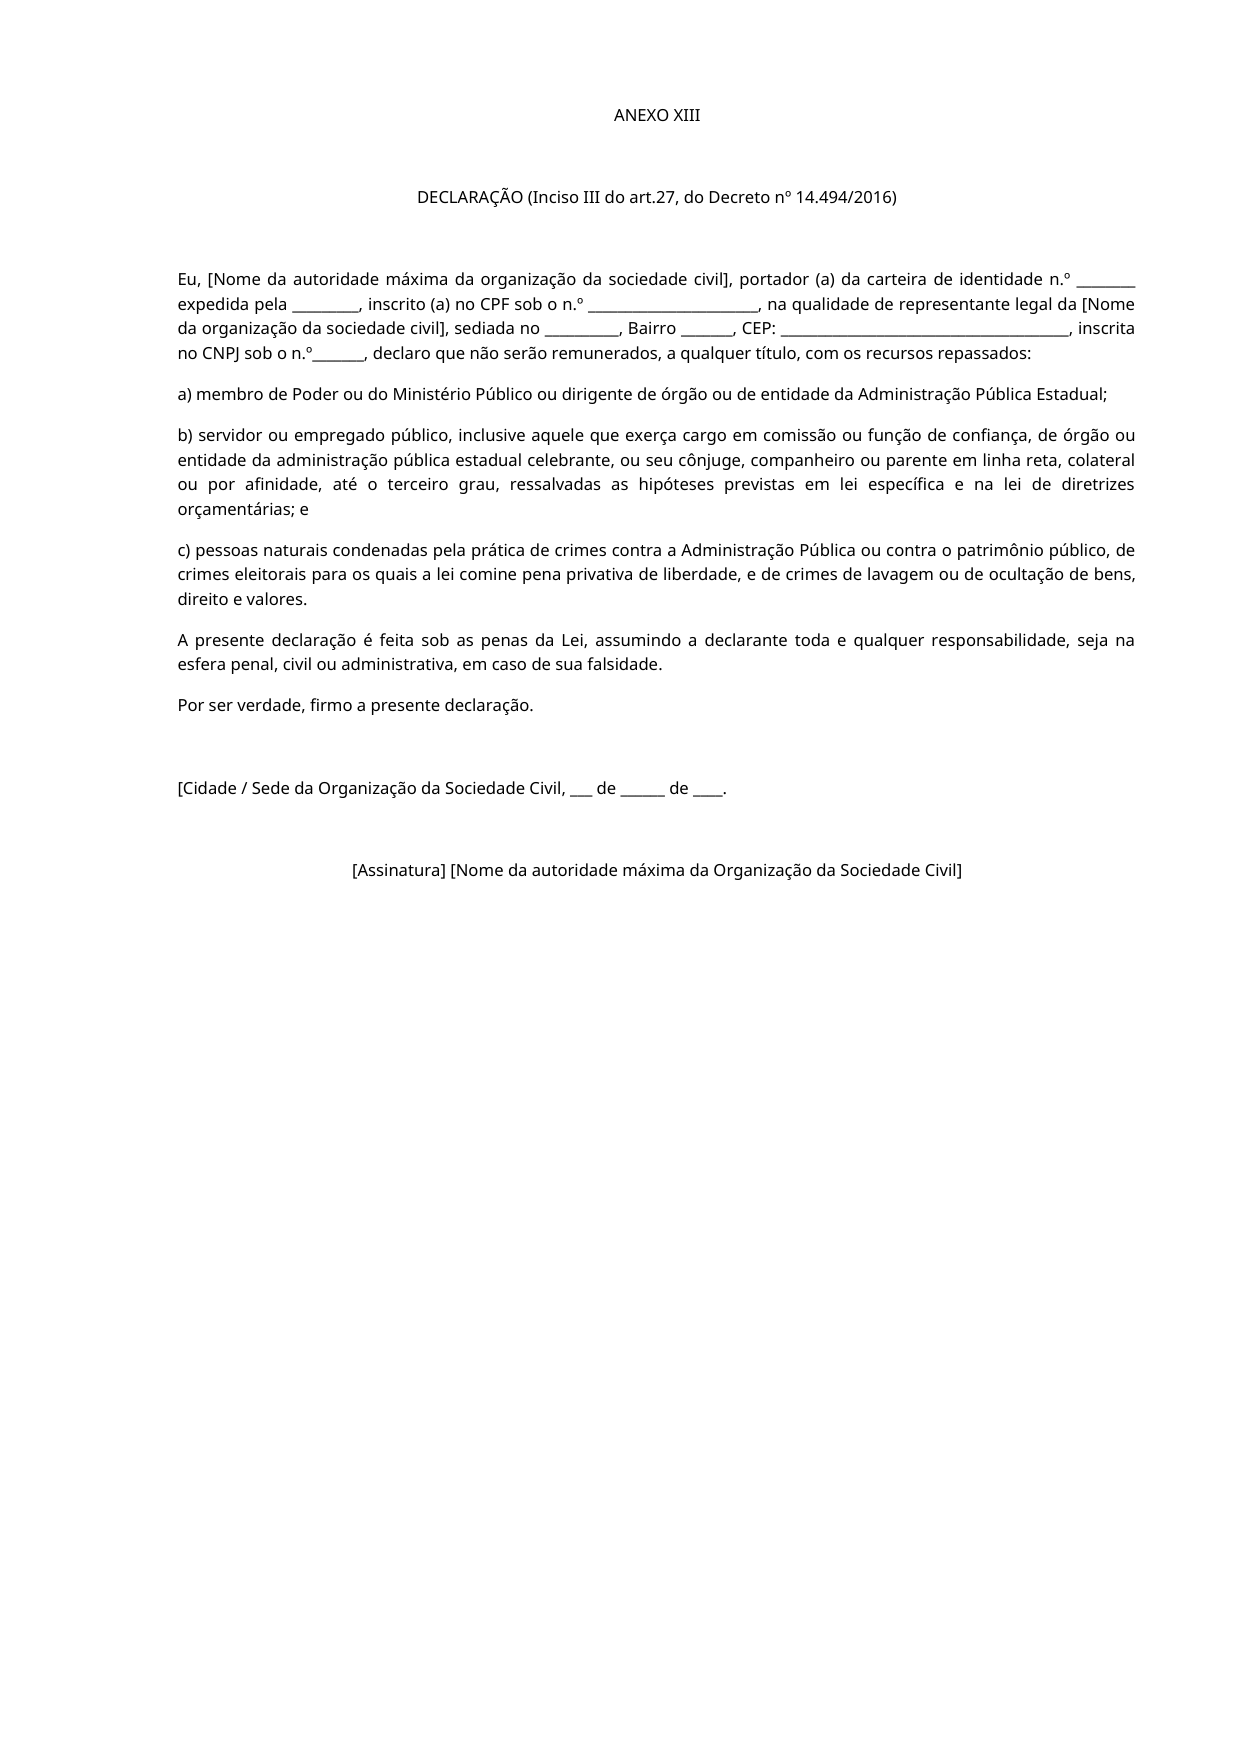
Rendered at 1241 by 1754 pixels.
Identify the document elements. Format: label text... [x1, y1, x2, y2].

text b) servidor ou empregado público, inclusive aquele que exerça cargo em comissão ou função de confiança, de órgão ou entidade da administração pública estadual celebrante, ou seu cônjuge, companheiro ou parente em linha reta, colateral ou por afinidade, até o terceiro grau, ressalvadas as hipóteses previstas em lei específica e na lei de diretrizes orçamentárias; e [177, 424, 1137, 520]
text A presente declaração é feita sob as penas da Lei, assumindo a declarante toda e qualquer responsabilidade, seja na esfera penal, civil ou administrativa, em caso de sua falsidade. [177, 628, 1137, 676]
text Por ser verdade, firmo a presente declaração. [177, 694, 1137, 717]
text [Assinatura] [Nome da autoridade máxima da Organização da Sociedade Civil] [177, 859, 1137, 881]
text [Cidade / Sede da Organização da Sociedade Civil, ___ de ______ de ____. [177, 776, 1137, 799]
text DECLARAÇÃO (Inciso III do art.27, do Decreto nº 14.494/2016) [177, 186, 1137, 208]
text Eu, [Nome da autoridade máxima da organização da sociedade civil], portador (a) da carteira de identidade n.º ________ expedida pela _________, inscrito (a) no CPF sob o n.º _______________________, na qualidade de representante legal da [Nome da organização da sociedade civil], sediada no __________, Bairro _______, CEP: _______________________________________, inscrita no CNPJ sob o n.º_______, declaro que não serão remunerados, a qualquer título, com os recursos repassados: [177, 268, 1137, 364]
text ANEXO XIII [177, 103, 1137, 126]
text a) membro de Poder ou do Ministério Público ou dirigente de órgão ou de entidade da Administração Pública Estadual; [177, 383, 1137, 405]
text c) pessoas naturais condenadas pela prática de crimes contra a Administração Pública ou contra o patrimônio público, de crimes eleitorais para os quais a lei comine pena privativa de liberdade, e de crimes de lavagem ou de ocultação de bens, direito e valores. [177, 538, 1137, 610]
